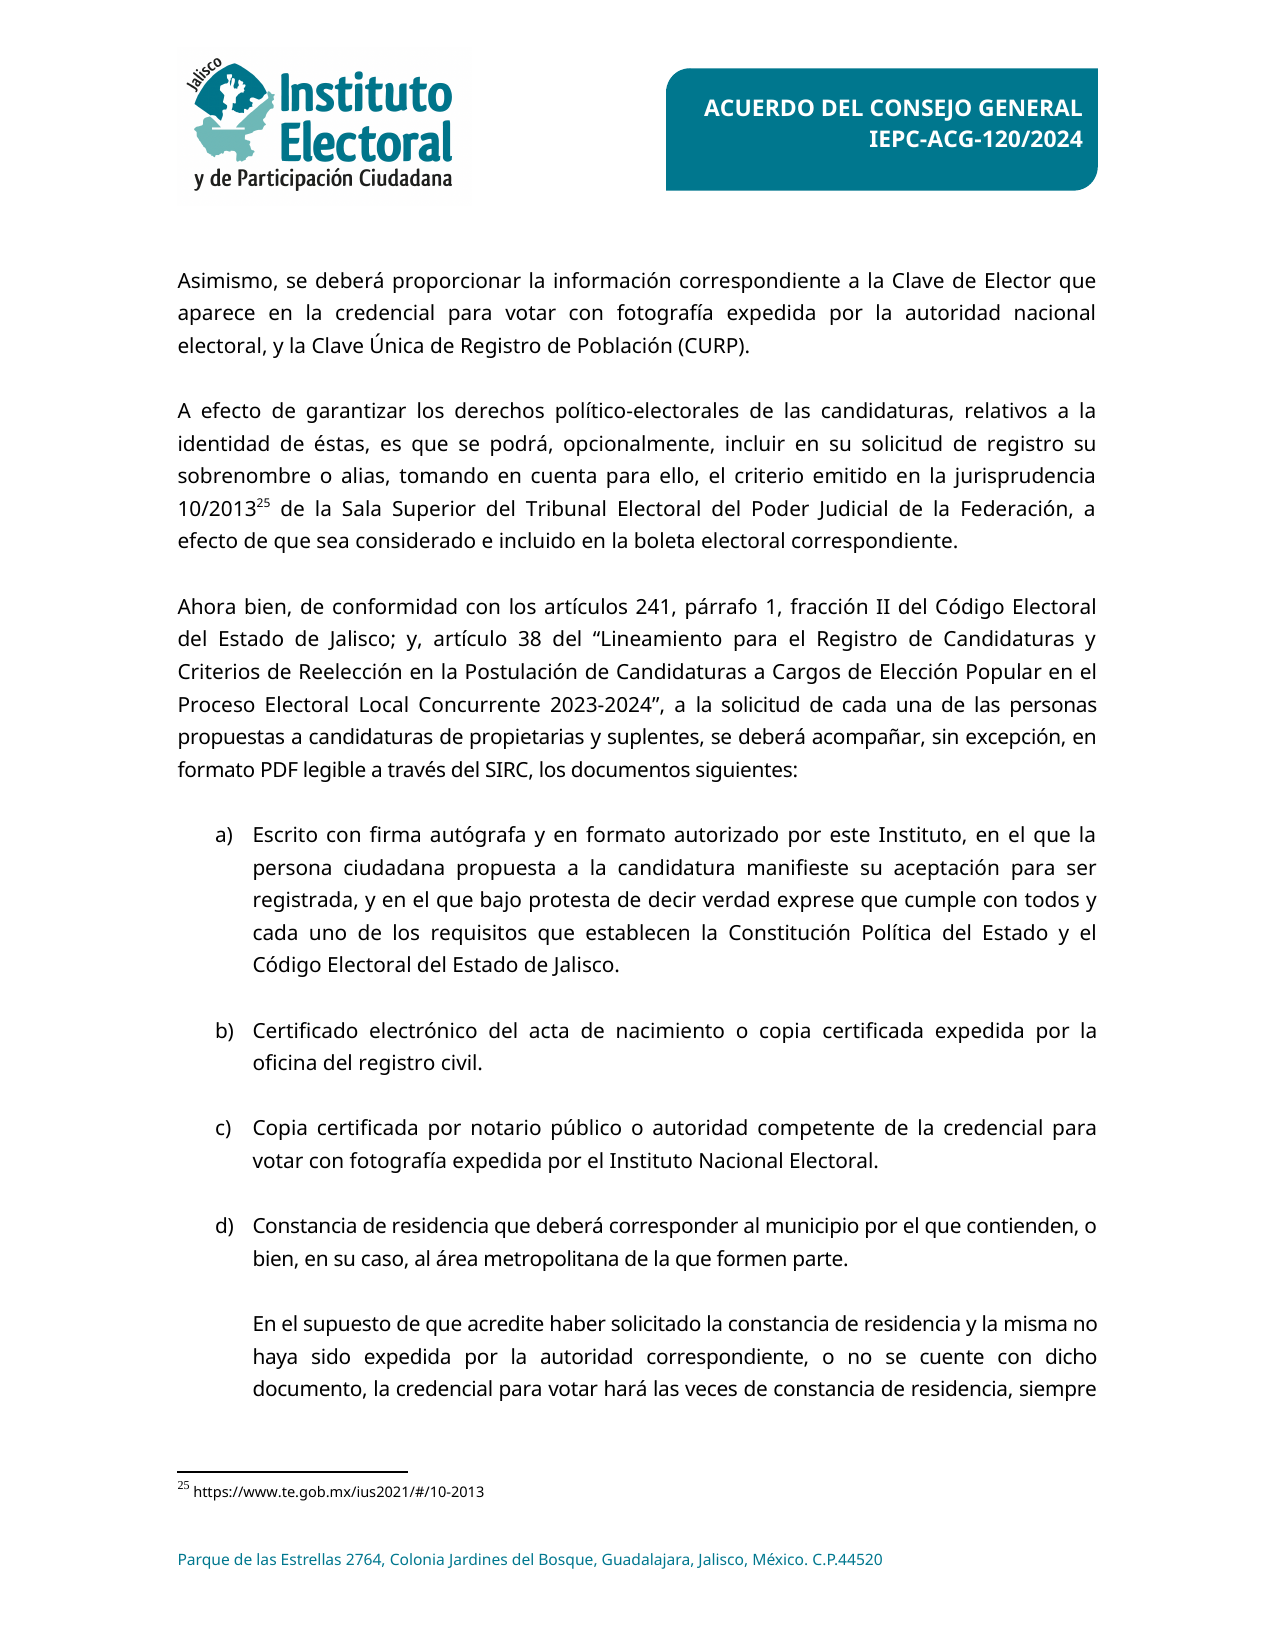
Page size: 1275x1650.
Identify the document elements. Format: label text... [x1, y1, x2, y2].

list Escrito con firma autógrafa y en formato autorizado por este Instituto, en el que la persona ciudadana propuesta a la candidatura manifieste su aceptación para ser registrada, y en el que bajo protesta de decir verdad exprese que cumple con todos y cada uno de los requisitos que establecen la Constitución Política del Estado y el Código Electoral del Estado de Jalisco. [215, 820, 1098, 979]
list Constancia de residencia que deberá corresponder al municipio por el que contienden, o bien, en su caso, al área metropolitana de la que formen parte. [215, 1211, 1098, 1272]
text Ahora bien, de conformidad con los artículos 241, párrafo 1, fracción II del Código Electoral del Estado de Jalisco; y, artículo 38 del “Lineamiento para el Registro de Candidaturas y Criterios de Reelección en la Postulación de Candidaturas a Cargos de Elección Popular en el Proceso Electoral Local Concurrente 2023-2024”, a la solicitud de cada una de las personas propuestas a candidaturas de propietarias y suplentes, se deberá acompañar, sin excepción, en formato PDF legible a través del SIRC, los documentos siguientes: [177, 592, 1098, 783]
text A efecto de garantizar los derechos político-electorales de las candidaturas, relativos a la identidad de éstas, es que se podrá, opcionalmente, incluir en su solicitud de registro su sobrenombre o alias, tomando en cuenta para ello, el criterio emitido en la jurisprudencia 10/2013 de la Sala Superior del Tribunal Electoral del Poder Judicial de la Federación, a efecto de que sea considerado e incluido en la boleta electoral correspondiente. [177, 396, 1098, 555]
list Copia certificada por notario público o autoridad competente de la credencial para votar con fotografía expedida por el Instituto Nacional Electoral. [215, 1113, 1098, 1174]
list Certificado electrónico del acta de nacimiento o copia certificada expedida por la oficina del registro civil. [215, 1016, 1098, 1077]
text Asimismo, se deberá proporcionar la información correspondiente a la Clave de Elector que aparece en la credencial para votar con fotografía expedida por la autoridad nacional electoral, y la Clave Única de Registro de Población (CURP). [177, 266, 1098, 359]
picture [177, 47, 473, 206]
